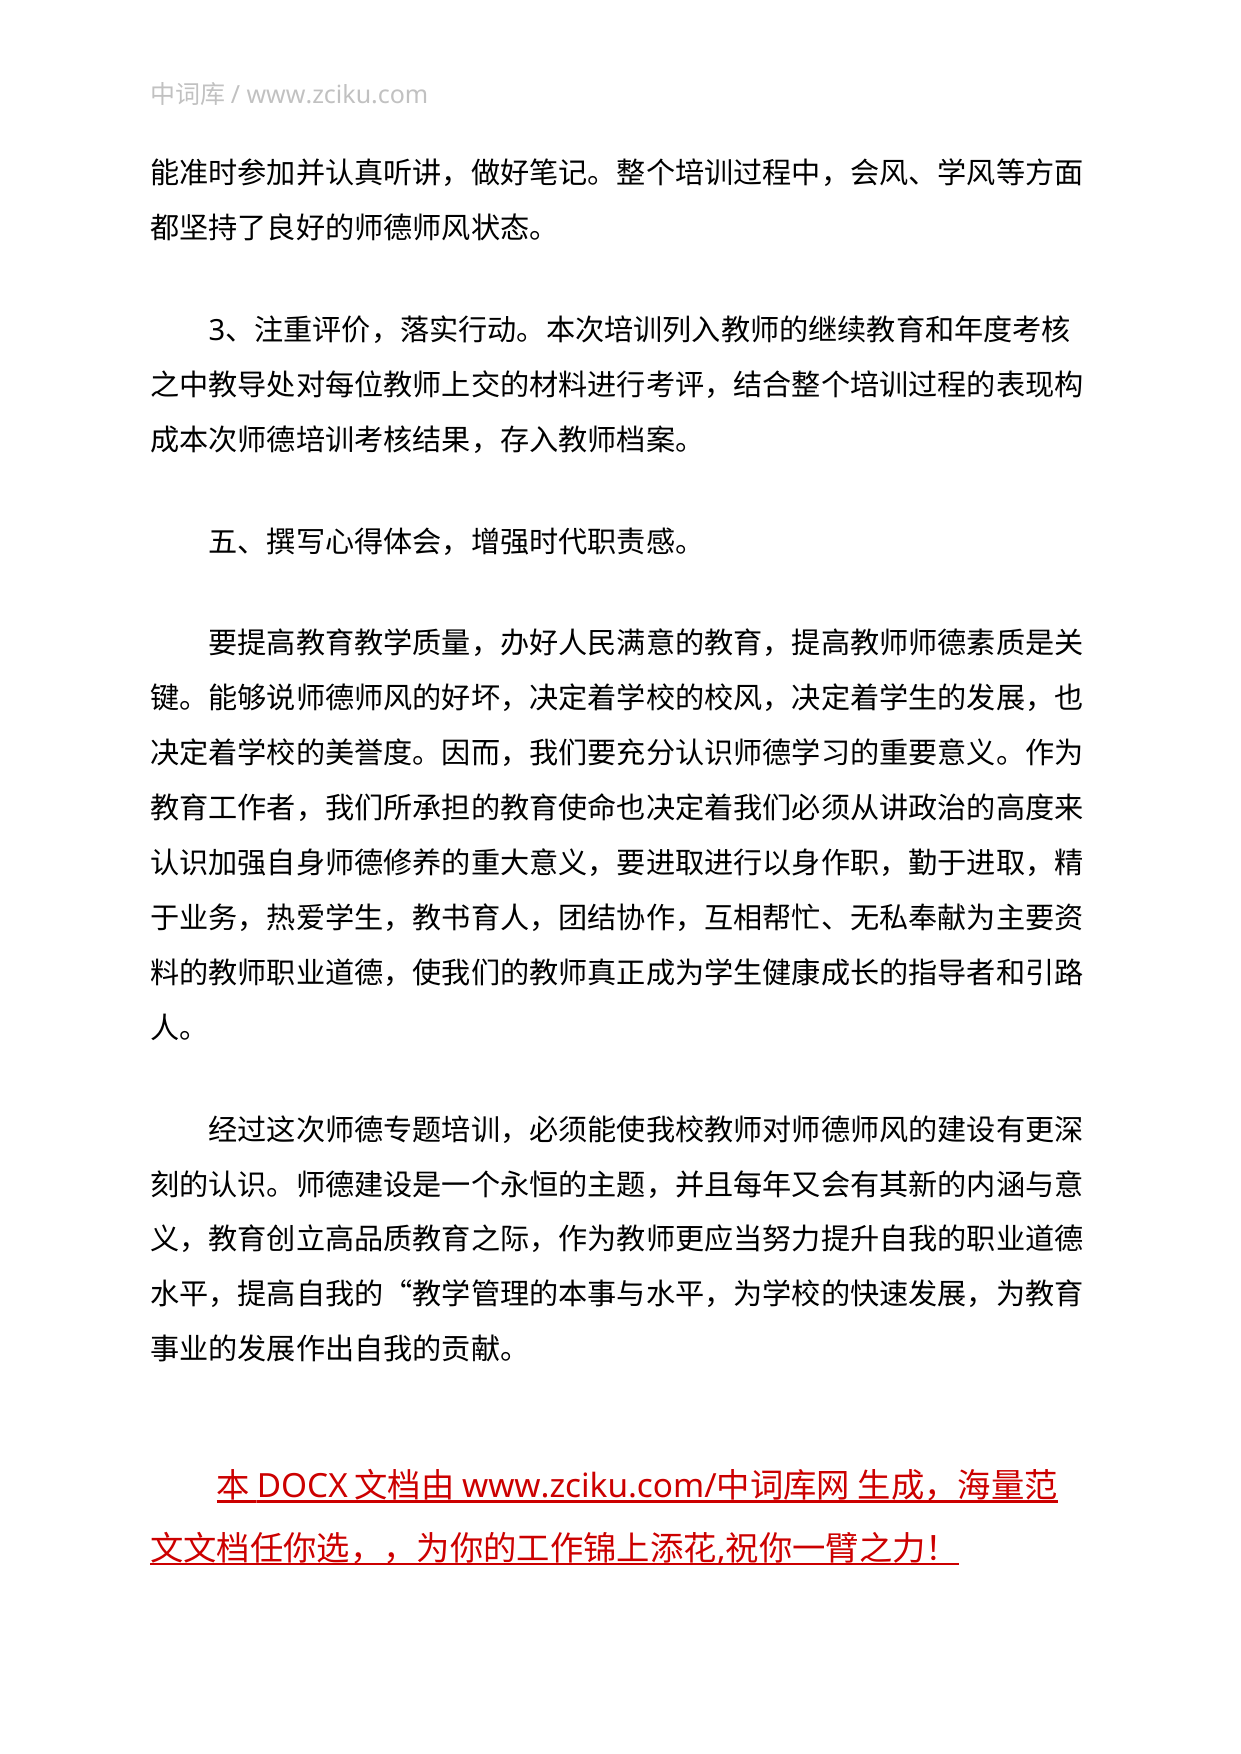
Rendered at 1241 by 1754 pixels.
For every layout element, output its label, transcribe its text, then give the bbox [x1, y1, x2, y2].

text 本DOCX文档由 www.zciku.com/中词库网 生成，海量范文文档任你选，，为你的工作锦上添花,祝你一臂之力！ [150, 1459, 1090, 1570]
text 经过这次师德专题培训，必须能使我校教师对师德师风的建设有更深刻的认识。师德建设是一个永恒的主题，并且每年又会有其新的内涵与意义，教育创立高品质教育之际，作为教师更应当努力提升自我的职业道德水平，提高自我的“教学管理的本事与水平，为学校的快速发展，为教育事业的发展作出自我的贡献。 [150, 1106, 1090, 1368]
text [150, 150, 1090, 247]
text 要提高教育教学质量，办好人民满意的教育，提高教师师德素质是关键。能够说师德师风的好坏，决定着学校的校风，决定着学生的发展，也决定着学校的美誉度。因而，我们要充分认识师德学习的重要意义。作为教育工作者，我们所承担的教育使命也决定着我们必须从讲政治的高度来认识加强自身师德修养的重大意义，要进取进行以身作职，勤于进取，精于业务，热爱学生，教书育人，团结协作，互相帮忙、无私奉献为主要资料的教师职业道德，使我们的教师真正成为学生健康成长的指导者和引路人。 [150, 620, 1090, 1047]
text 3、注重评价，落实行动。本次培训列入教师的继续教育和年度考核之中教导处对每位教师上交的材料进行考评，结合整个培训过程的表现构成本次师德培训考核结果，存入教师档案。 [150, 307, 1090, 459]
text 五、撰写心得体会，增强时代职责感。 [150, 518, 1090, 561]
